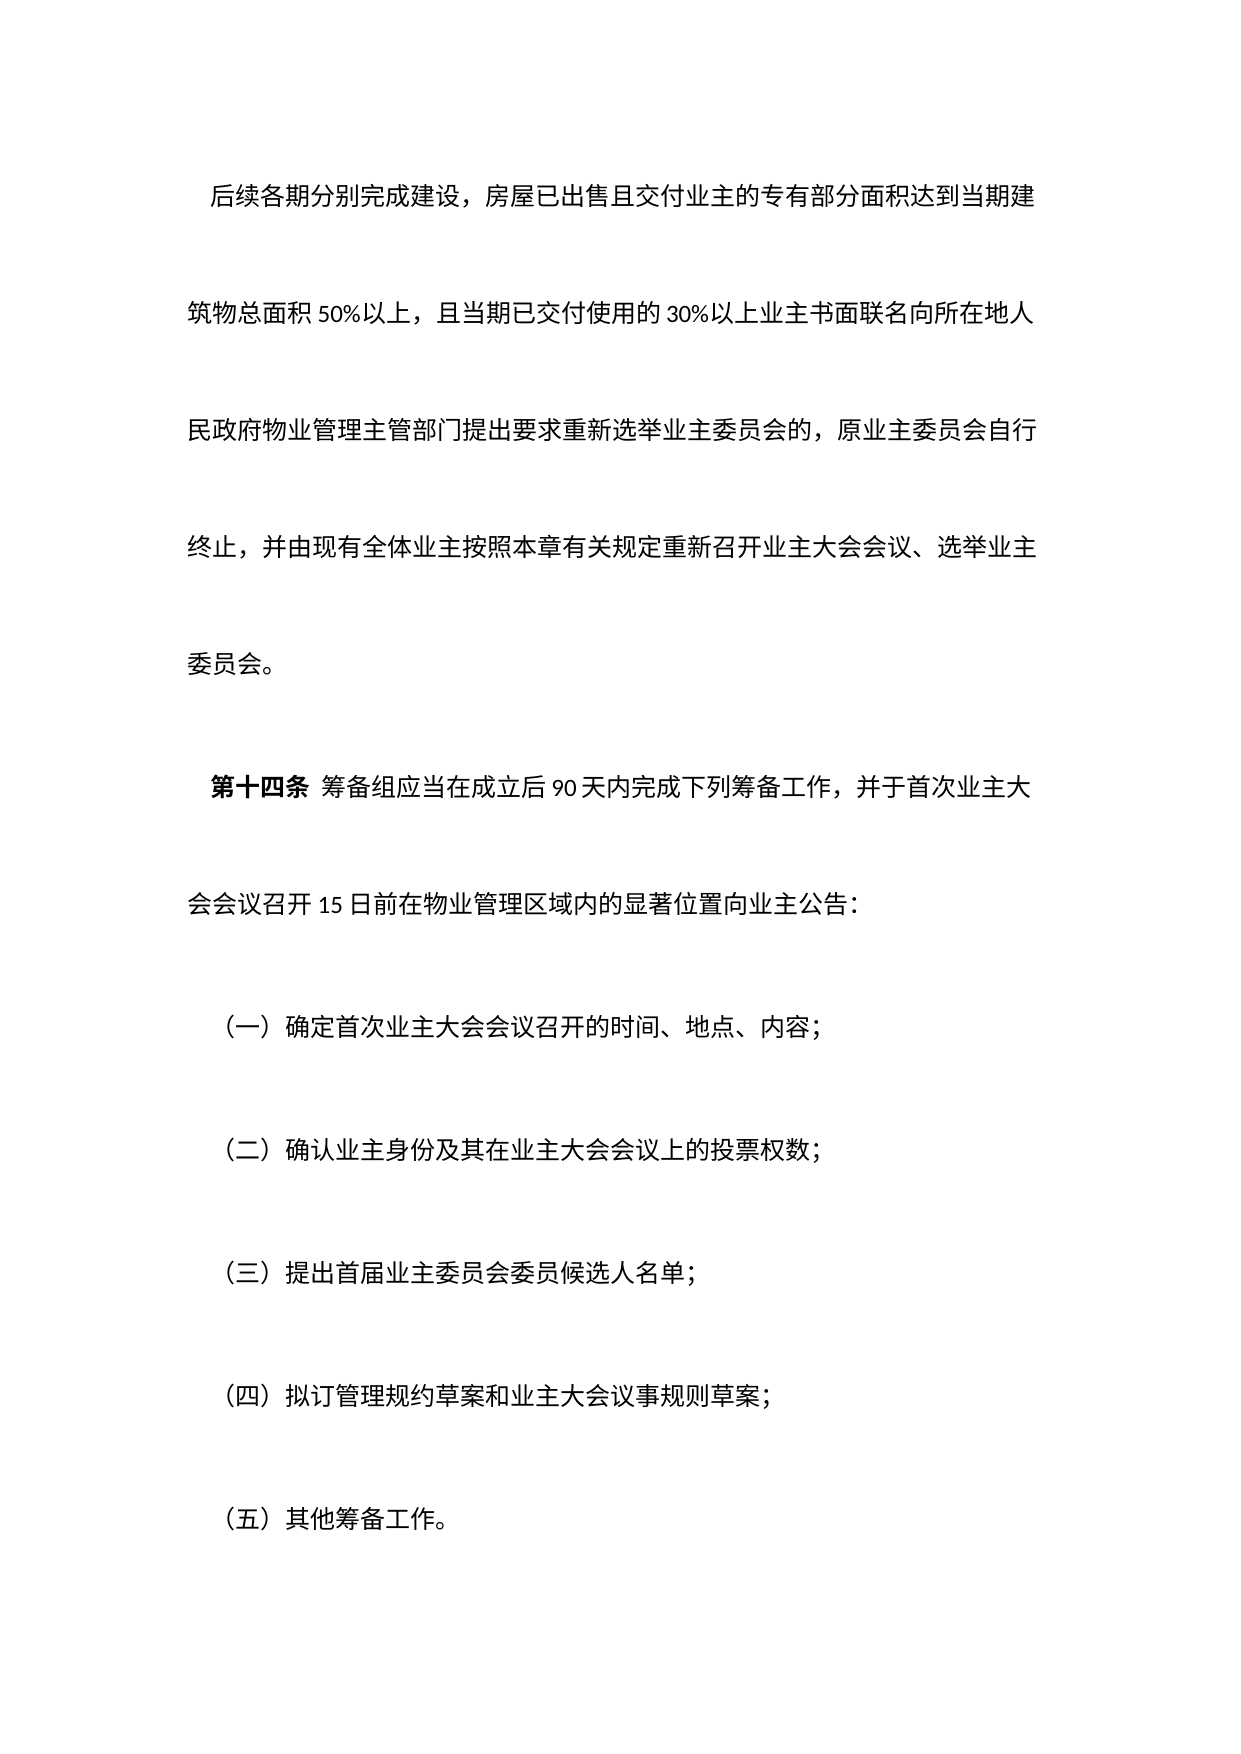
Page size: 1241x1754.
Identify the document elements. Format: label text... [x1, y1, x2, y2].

text （一）确定首次业主大会会议召开的时间、地点、内容； [187, 993, 1053, 1058]
text 第十四条 筹备组应当在成立后90天内完成下列筹备工作，并于首次业主大会会议召开15日前在物业管理区域内的显著位置向业主公告： [187, 753, 1053, 935]
text 后续各期分别完成建设，房屋已出售且交付业主的专有部分面积达到当期建筑物总面积50%以上，且当期已交付使用的30%以上业主书面联名向所在地人民政府物业管理主管部门提出要求重新选举业主委员会的，原业主委员会自行终止，并由现有全体业主按照本章有关规定重新召开业主大会会议、选举业主委员会。 [187, 162, 1053, 695]
text （二）确认业主身份及其在业主大会会议上的投票权数； [187, 1116, 1053, 1181]
text （四）拟订管理规约草案和业主大会议事规则草案； [187, 1362, 1053, 1427]
text （五）其他筹备工作。 [187, 1486, 1053, 1551]
text （三）提出首届业主委员会委员候选人名单； [187, 1239, 1053, 1304]
